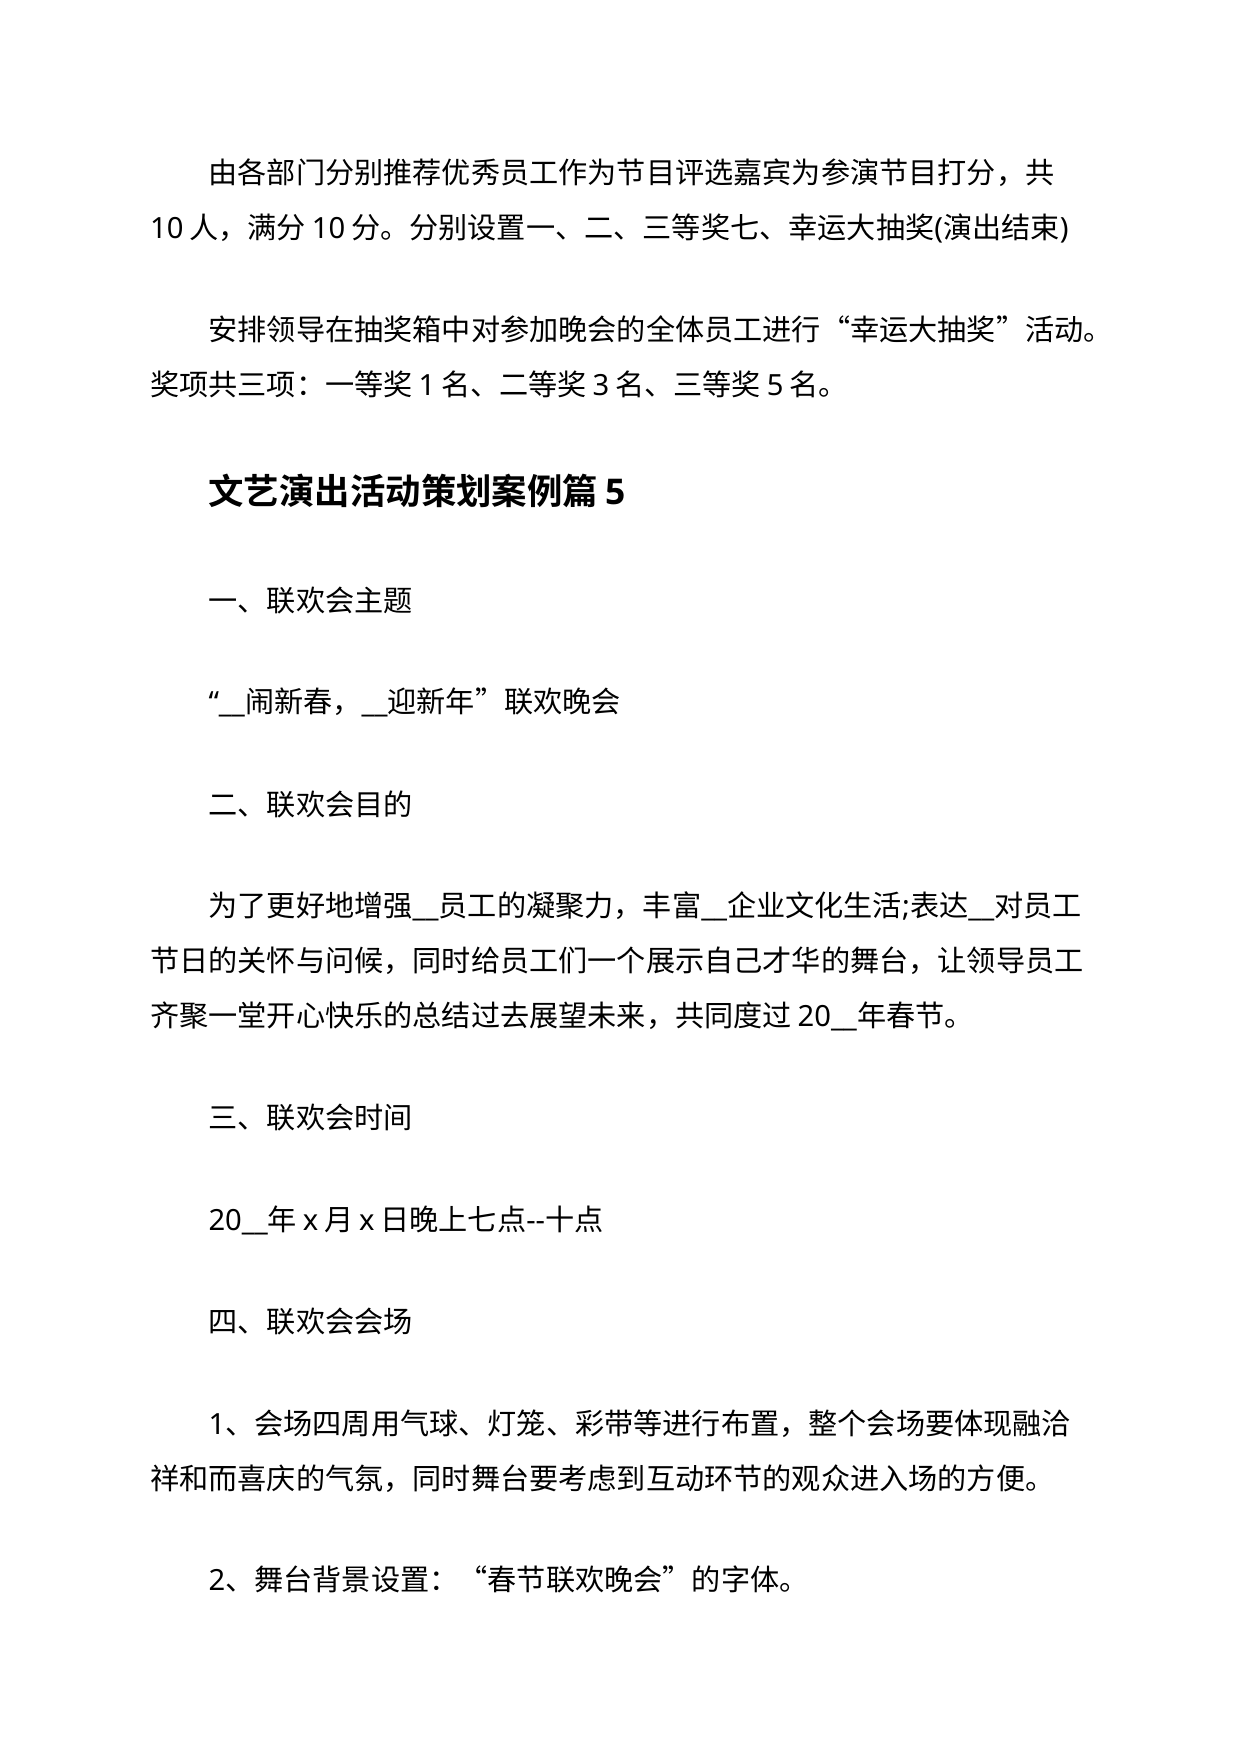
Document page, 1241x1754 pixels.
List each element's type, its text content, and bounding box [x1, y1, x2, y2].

text “__闹新春，__迎新年”联欢晚会 [150, 679, 1090, 721]
text 1、会场四周用气球、灯笼、彩带等进行布置，整个会场要体现融洽祥和而喜庆的气氛，同时舞台要考虑到互动环节的观众进入场的方便。 [150, 1400, 1090, 1497]
text 四、联欢会会场 [150, 1298, 1090, 1341]
text 20__年x月x日晚上七点--十点 [150, 1196, 1090, 1239]
text 安排领导在抽奖箱中对参加晚会的全体员工进行“幸运大抽奖”活动。奖项共三项：一等奖1名、二等奖3名、三等奖5名。 [150, 307, 1090, 404]
text 文艺演出活动策划案例篇5 [150, 464, 1090, 515]
text 三、联欢会时间 [150, 1095, 1090, 1137]
text 一、联欢会主题 [150, 577, 1090, 619]
text 2、舞台背景设置：“春节联欢晚会”的字体。 [150, 1557, 1090, 1599]
text 由各部门分别推荐优秀员工作为节目评选嘉宾为参演节目打分，共10人，满分10分。分别设置一、二、三等奖七、幸运大抽奖(演出结束) [150, 150, 1090, 247]
text 二、联欢会目的 [150, 781, 1090, 823]
text 为了更好地增强__员工的凝聚力，丰富__企业文化生活;表达__对员工节日的关怀与问候，同时给员工们一个展示自己才华的舞台，让领导员工齐聚一堂开心快乐的总结过去展望未来，共同度过20__年春节。 [150, 883, 1090, 1035]
